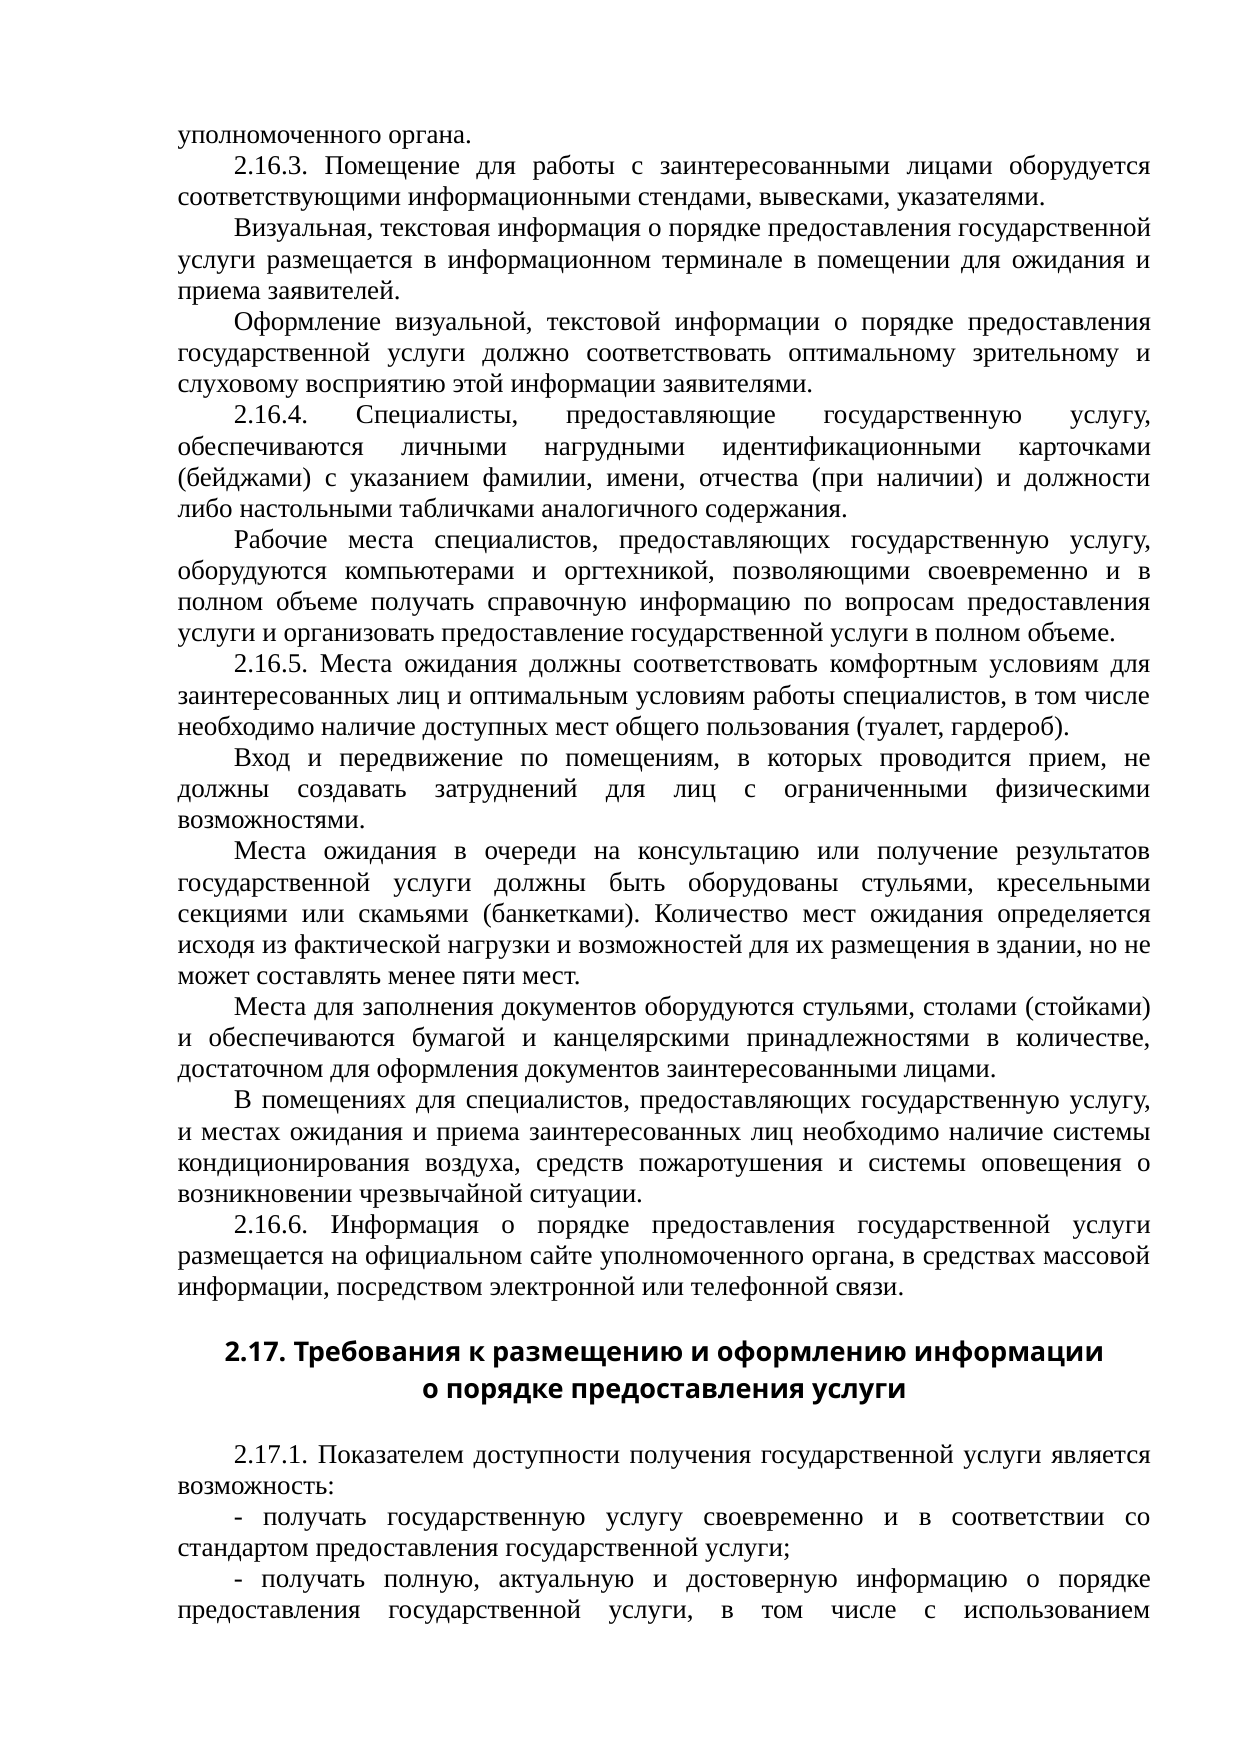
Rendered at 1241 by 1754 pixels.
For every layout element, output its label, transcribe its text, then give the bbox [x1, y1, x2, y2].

text Места ожидания в очереди на консультацию или получение результатов государственной услуги должны быть оборудованы стульями, кресельными секциями или скамьями (банкетками). Количество мест ожидания определяется исходя из фактической нагрузки и возможностей для их размещения в здании, но не может составлять менее пяти мест. [177, 834, 1152, 990]
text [177, 118, 1152, 149]
text 2.16.5. Места ожидания должны соответствовать комфортным условиям для заинтересованных лиц и оптимальным условиям работы специалистов, в том числе необходимо наличие доступных мест общего пользования (туалет, гардероб). [177, 648, 1152, 741]
text - получать государственную услугу своевременно и в соответствии со стандартом предоставления государственной услуги; [177, 1500, 1152, 1562]
text 2.16.6. Информация о порядке предоставления государственной услуги размещается на официальном сайте уполномоченного органа, в средствах массовой информации, посредством электронной или телефонной связи. [177, 1208, 1152, 1302]
text о порядке предоставления услуги [177, 1370, 1152, 1407]
text Рабочие места специалистов, предоставляющих государственную услугу, оборудуются компьютерами и оргтехникой, позволяющими своевременно и в полном объеме получать справочную информацию по вопросам предоставления услуги и организовать предоставление государственной услуги в полном объеме. [177, 523, 1152, 648]
text В помещениях для специалистов, предоставляющих государственную услугу, и местах ожидания и приема заинтересованных лиц необходимо наличие системы кондиционирования воздуха, средств пожаротушения и системы оповещения о возникновении чрезвычайной ситуации. [177, 1084, 1152, 1208]
text Места для заполнения документов оборудуются стульями, столами (стойками) и обеспечиваются бумагой и канцелярскими принадлежностями в количестве, достаточном для оформления документов заинтересованными лицами. [177, 990, 1152, 1084]
text 2.17. Требования к размещению и оформлению информации [177, 1333, 1152, 1370]
text 2.17.1. Показателем доступности получения государственной услуги является возможность: [177, 1438, 1152, 1500]
text 2.16.4. Специалисты, предоставляющие государственную услугу, обеспечиваются личными нагрудными идентификационными карточками (бейджами) с указанием фамилии, имени, отчества (при наличии) и должности либо настольными табличками аналогичного содержания. [177, 398, 1152, 523]
text 2.16.3. Помещение для работы с заинтересованными лицами оборудуется соответствующими информационными стендами, вывесками, указателями. [177, 149, 1152, 212]
text Визуальная, текстовая информация о порядке предоставления государственной услуги размещается в информационном терминале в помещении для ожидания и приема заявителей. [177, 212, 1152, 305]
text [177, 1562, 1152, 1624]
text Оформление визуальной, текстовой информации о порядке предоставления государственной услуги должно соответствовать оптимальному зрительному и слуховому восприятию этой информации заявителями. [177, 305, 1152, 398]
text Вход и передвижение по помещениям, в которых проводится прием, не должны создавать затруднений для лиц с ограниченными физическими возможностями. [177, 741, 1152, 834]
